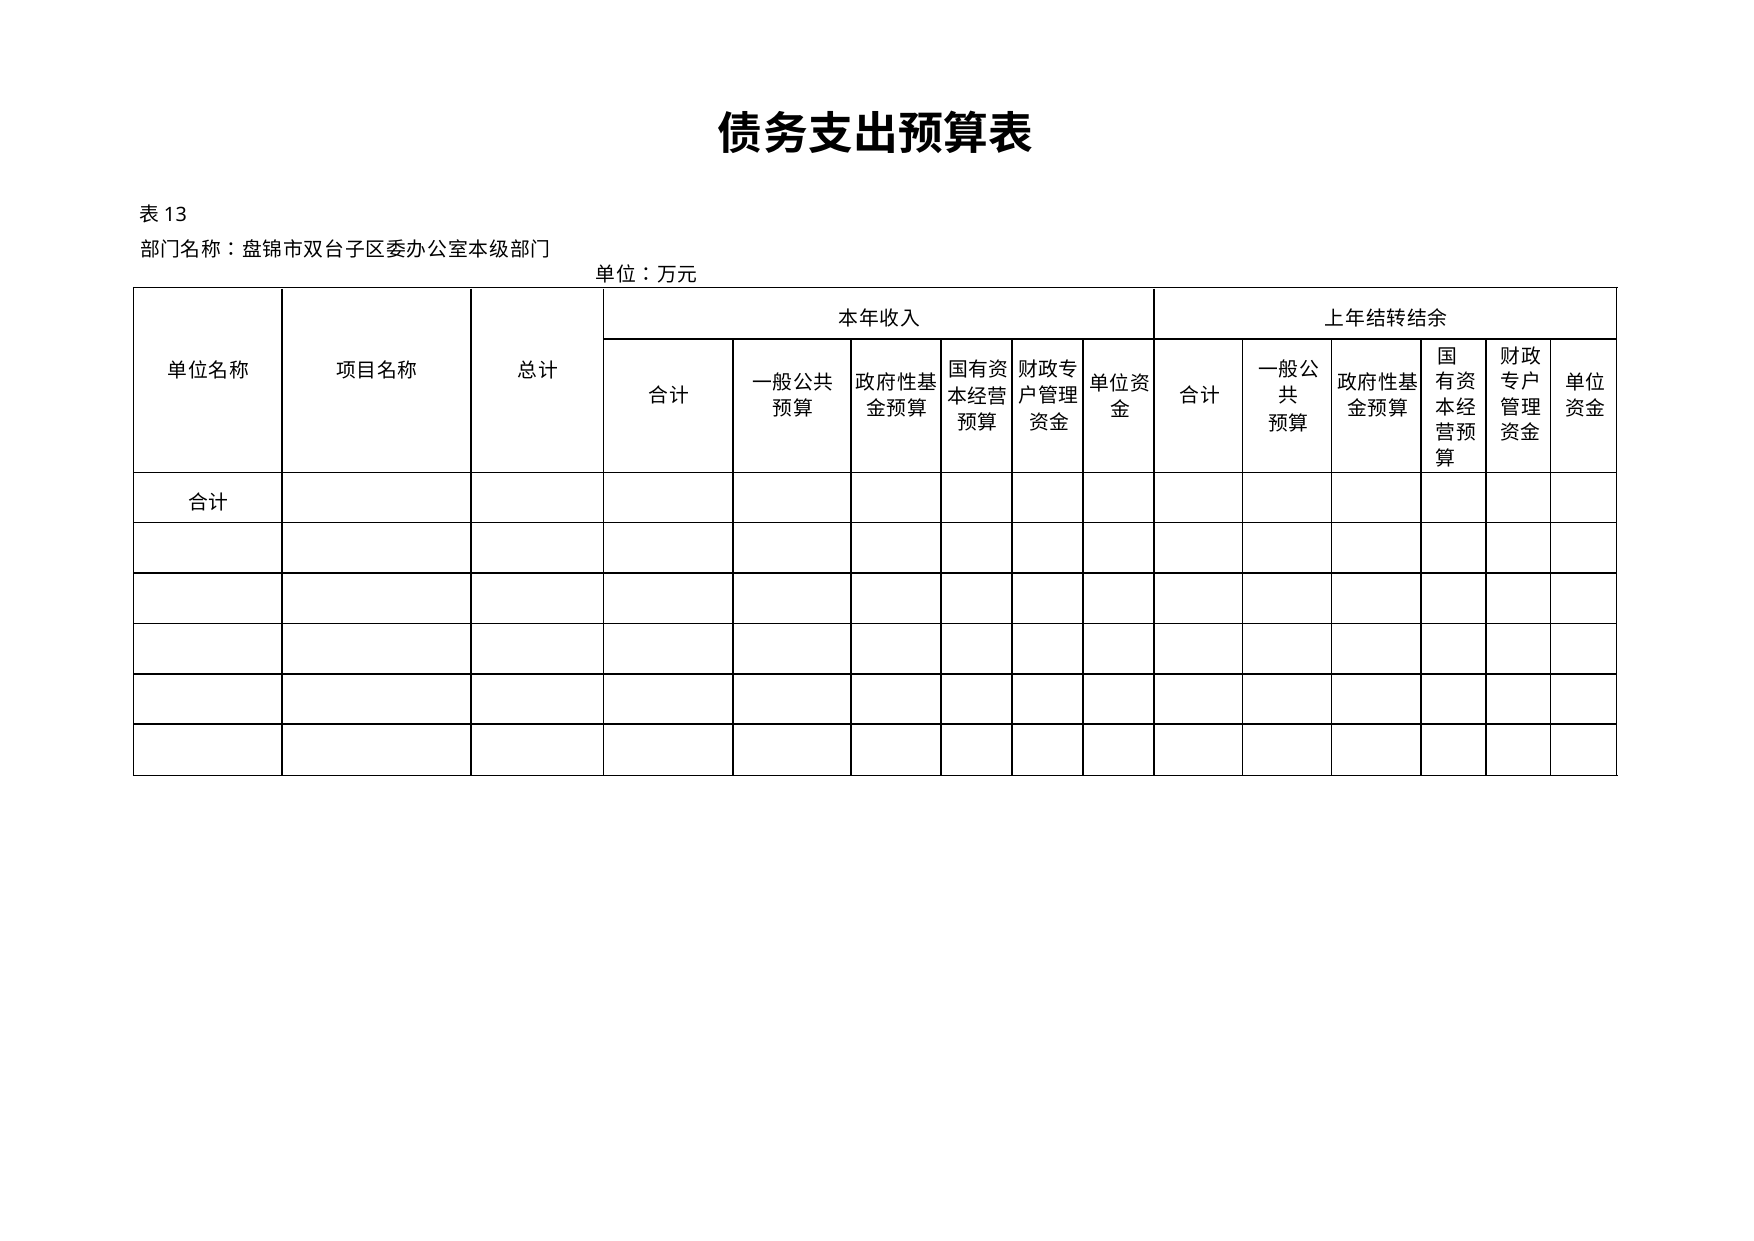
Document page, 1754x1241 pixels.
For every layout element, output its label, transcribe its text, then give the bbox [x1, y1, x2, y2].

table_cell 国有资本经营预算 [1422, 340, 1485, 471]
table_cell [472, 523, 603, 572]
table_cell 政府性基金预算 [852, 340, 940, 471]
table_cell [1332, 725, 1420, 775]
table_cell [1487, 675, 1550, 723]
table_cell [942, 473, 1011, 522]
table_cell [134, 523, 281, 572]
table_cell [852, 624, 940, 673]
table_cell [1243, 523, 1331, 572]
table_cell [134, 574, 281, 622]
table_cell [1084, 675, 1153, 723]
table_cell [734, 574, 850, 622]
table_cell [1332, 523, 1420, 572]
table_cell [472, 624, 603, 673]
table_cell [1551, 574, 1616, 622]
table_cell [1155, 523, 1242, 572]
table_cell [472, 574, 603, 622]
table_cell [1332, 574, 1420, 622]
table_cell [852, 725, 940, 775]
table_cell [134, 725, 281, 775]
table_cell [1013, 473, 1082, 522]
table_cell [604, 725, 732, 775]
table_header 上年结转结余 [1155, 288, 1616, 338]
table_cell [734, 675, 850, 723]
table_cell [604, 675, 732, 723]
table_cell [472, 675, 603, 723]
table_cell 单位资金 [1084, 340, 1153, 471]
table_cell [1487, 574, 1550, 622]
table_cell [1013, 624, 1082, 673]
table_cell [1155, 725, 1242, 775]
table_cell [852, 523, 940, 572]
table_cell [942, 675, 1011, 723]
table_cell [134, 624, 281, 673]
table_cell [1084, 624, 1153, 673]
table_cell [1155, 574, 1242, 622]
text 表13 [139, 201, 1618, 227]
table_cell [1332, 675, 1420, 723]
table_cell [1243, 725, 1331, 775]
table_cell [1487, 523, 1550, 572]
table_cell [283, 624, 470, 673]
table_header 项目名称 [283, 288, 471, 471]
table_cell [283, 523, 470, 572]
table_cell [1422, 523, 1485, 572]
table_cell 合计 [134, 473, 281, 522]
table_cell [1551, 725, 1616, 775]
table_header 总计 [472, 288, 603, 471]
table_cell [942, 574, 1011, 622]
table_cell [1155, 675, 1242, 723]
table_cell [1422, 574, 1485, 622]
text 部门名称：盘锦市双台子区委办公室本级部门 单位：万元 [140, 234, 1618, 287]
table_cell [283, 473, 470, 522]
table_cell 合计 [604, 340, 732, 471]
table_cell [1243, 675, 1331, 723]
table_cell [1084, 574, 1153, 622]
table_cell [1084, 473, 1153, 522]
table_cell [1243, 574, 1331, 622]
table_cell [734, 473, 850, 522]
table_cell [472, 473, 603, 522]
table_cell [734, 523, 850, 572]
table_cell [1422, 675, 1485, 723]
table_cell [942, 523, 1011, 572]
table_cell [283, 574, 470, 622]
table_cell [134, 675, 281, 723]
text 债务支出预算表 [718, 104, 1618, 161]
table_cell [604, 473, 732, 522]
table_cell [1013, 675, 1082, 723]
table_cell [1487, 473, 1550, 522]
table_cell [1332, 473, 1420, 522]
table_cell [1551, 675, 1616, 723]
table_header 本年收入 [604, 288, 1154, 338]
table_cell 一般公共 预算 [1243, 340, 1331, 471]
table_cell 国有资 本经营 预算 [942, 340, 1011, 471]
table_cell [1422, 624, 1485, 673]
table_cell [734, 725, 850, 775]
table_cell 一般公共预算 [734, 340, 850, 471]
table_cell [1422, 473, 1485, 522]
table_cell [1487, 624, 1550, 673]
table_cell [1243, 624, 1331, 673]
table_cell [1084, 523, 1153, 572]
table_cell [1013, 574, 1082, 622]
table_cell [1332, 624, 1420, 673]
table_cell [283, 675, 470, 723]
table_cell [852, 675, 940, 723]
table_cell [942, 725, 1011, 775]
table_cell [942, 624, 1011, 673]
table_cell [604, 523, 732, 572]
table_header 单位名称 [134, 288, 282, 471]
table_cell [472, 725, 603, 775]
table_cell [604, 574, 732, 622]
table_cell [1155, 624, 1242, 673]
table_cell 单位资金 [1551, 340, 1616, 471]
table_cell [604, 624, 732, 673]
table_cell [1551, 624, 1616, 673]
table_cell [1551, 523, 1616, 572]
table_cell [734, 624, 850, 673]
table_cell [1243, 473, 1331, 522]
table_cell [283, 725, 470, 775]
table_cell [1551, 473, 1616, 522]
table_cell [1155, 473, 1242, 522]
table_cell [1084, 725, 1153, 775]
table_cell [1013, 523, 1082, 572]
table_cell [852, 574, 940, 622]
table_cell [1487, 725, 1550, 775]
table_cell [1422, 725, 1485, 775]
table_cell 政府性基金预算 [1332, 340, 1420, 471]
table_cell 合计 [1155, 340, 1242, 471]
table_cell 财政专 户管理 资金 [1013, 340, 1082, 471]
table_cell [1013, 725, 1082, 775]
table_cell [852, 473, 940, 522]
table_cell 财政专户管理资金 [1487, 340, 1550, 471]
